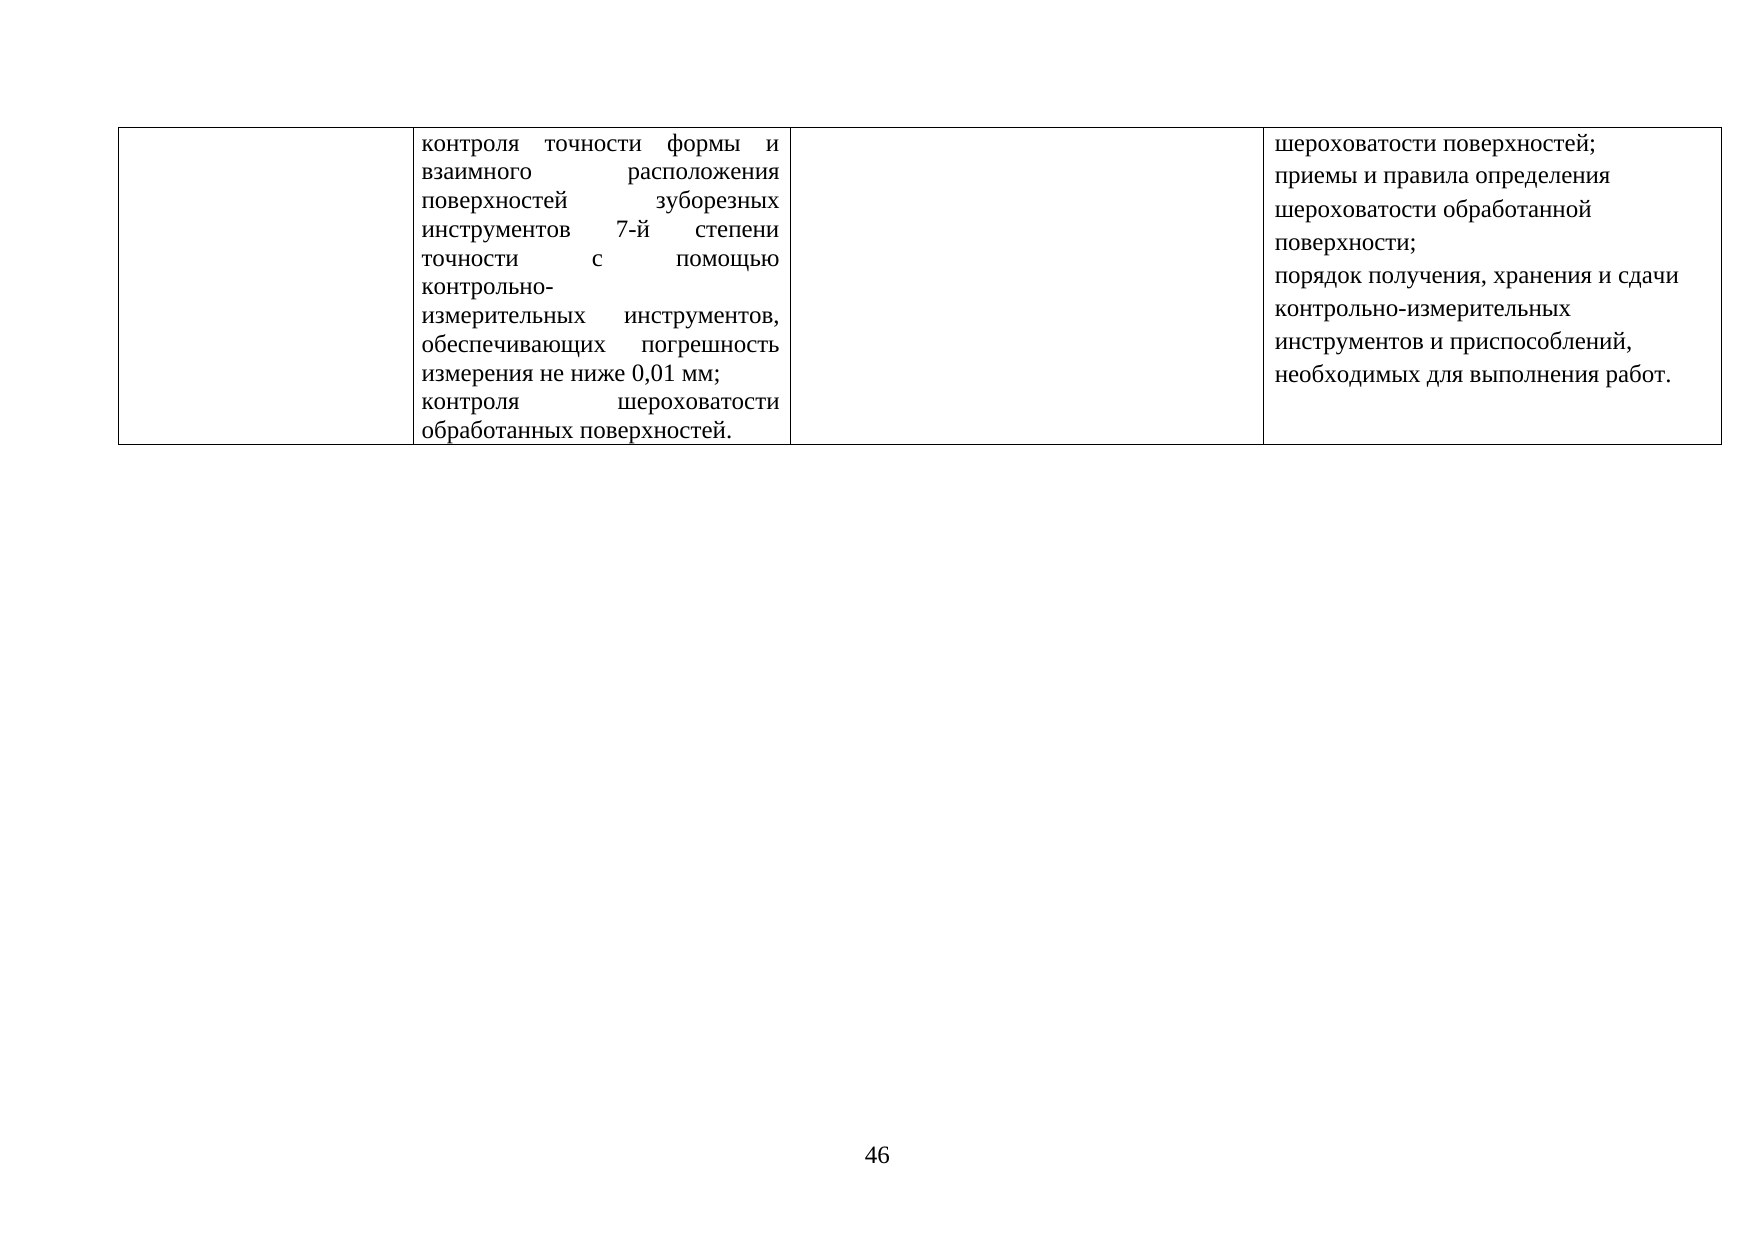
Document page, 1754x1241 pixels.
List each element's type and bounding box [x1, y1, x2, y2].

table_cell [119, 128, 413, 444]
table_cell [1264, 128, 1721, 444]
table_cell [791, 128, 1263, 444]
table_cell [414, 128, 790, 444]
